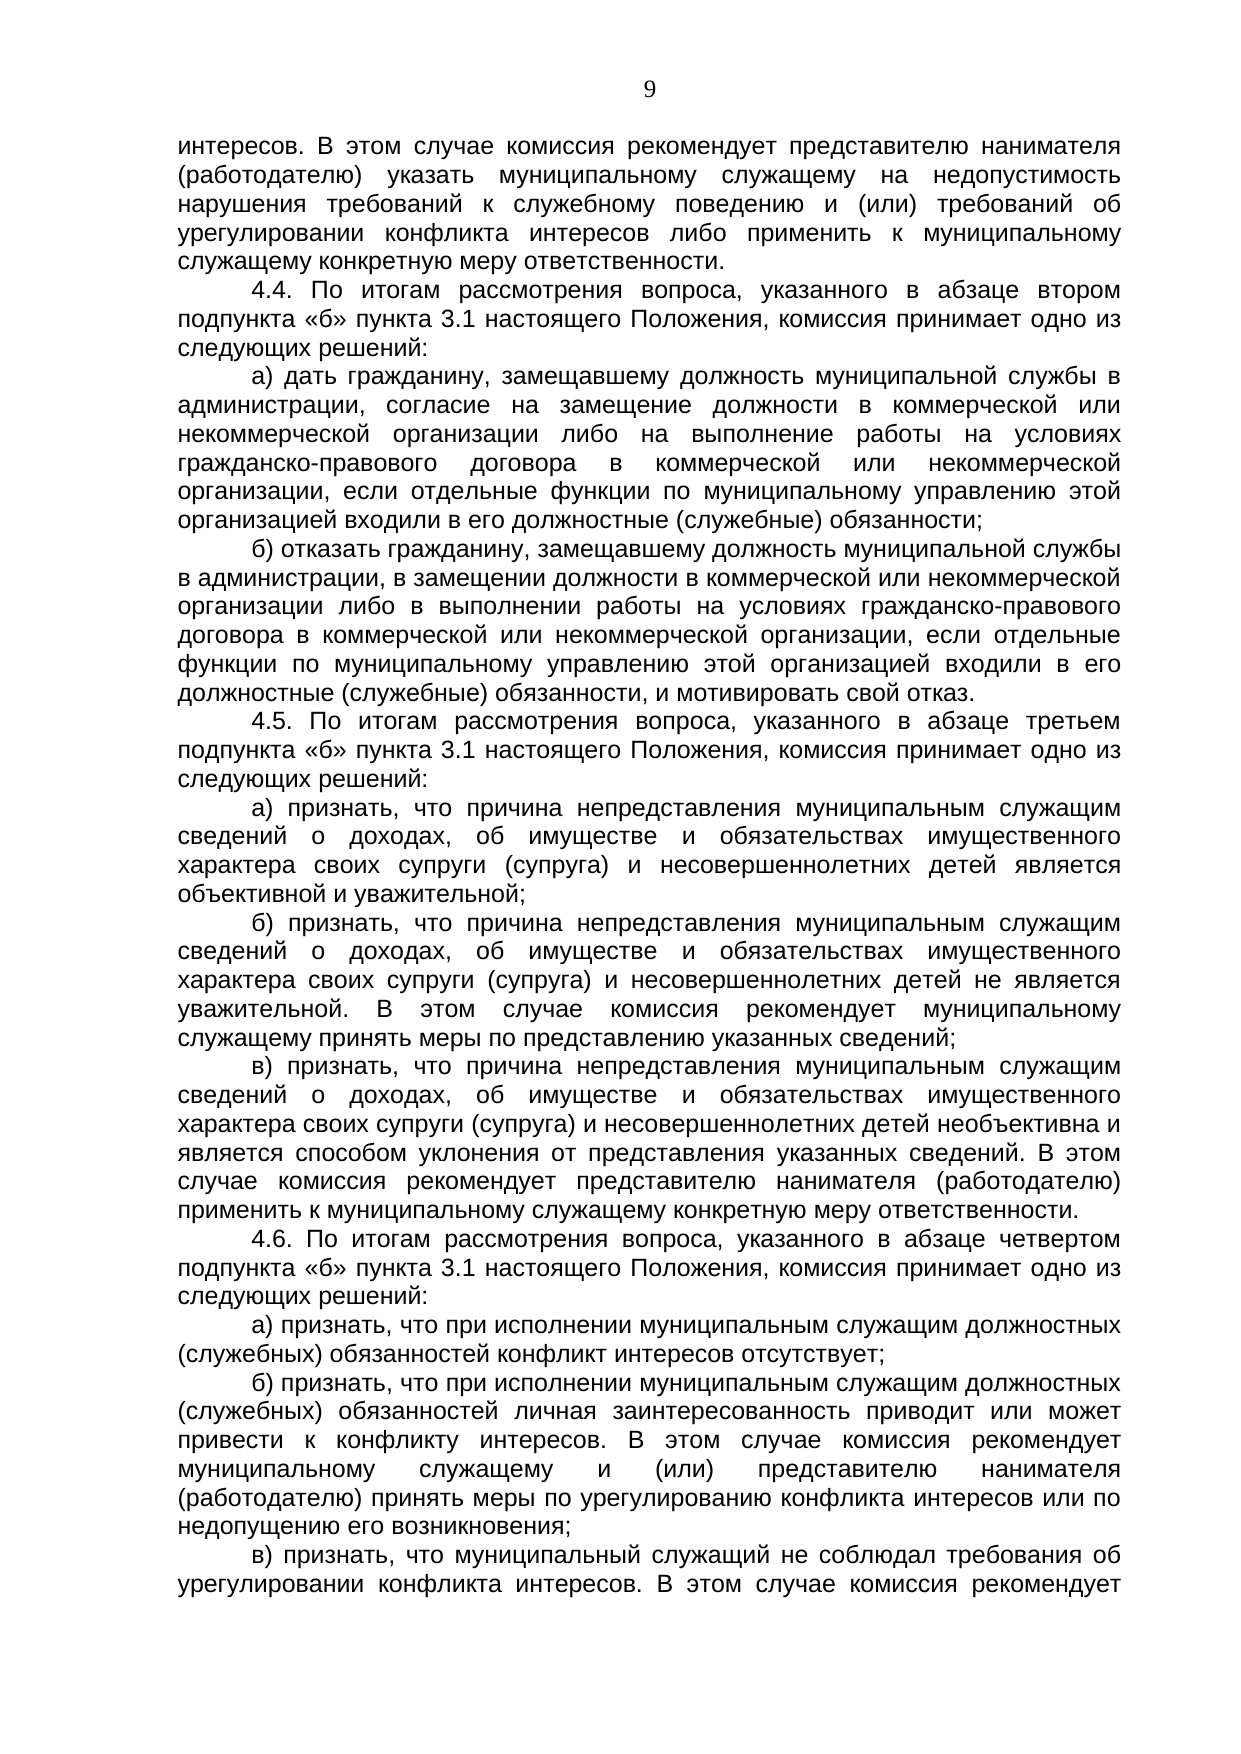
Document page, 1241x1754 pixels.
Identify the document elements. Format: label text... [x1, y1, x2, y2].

text а) признать, что при исполнении муниципальным служащим должностных (служебных) обязанностей конфликт интересов отсутствует; [177, 1310, 1122, 1368]
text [177, 1540, 1122, 1598]
text а) дать гражданину, замещавшему должность муниципальной службы в администрации, согласие на замещение должности в коммерческой или некоммерческой организации либо на выполнение работы на условиях гражданско-правового договора в коммерческой или некоммерческой организации, если отдельные функции по муниципальному управлению этой организацией входили в его должностные (служебные) обязанности; [177, 361, 1122, 534]
text 4.5. По итогам рассмотрения вопроса, указанного в абзаце третьем подпункта «б» пункта 3.1 настоящего Положения, комиссия принимает одно из следующих решений: [177, 706, 1122, 793]
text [177, 131, 1122, 275]
text б) признать, что причина непредставления муниципальным служащим сведений о доходах, об имуществе и обязательствах имущественного характера своих супруги (супруга) и несовершеннолетних детей не является уважительной. В этом случае комиссия рекомендует муниципальному служащему принять меры по представлению указанных сведений; [177, 908, 1122, 1051]
text 4.6. По итогам рассмотрения вопроса, указанного в абзаце четвертом подпункта «б» пункта 3.1 настоящего Положения, комиссия принимает одно из следующих решений: [177, 1224, 1122, 1310]
text в) признать, что причина непредставления муниципальным служащим сведений о доходах, об имуществе и обязательствах имущественного характера своих супруги (супруга) и несовершеннолетних детей необъективна и является способом уклонения от представления указанных сведений. В этом случае комиссия рекомендует представителю нанимателя (работодателю) применить к муниципальному служащему конкретную меру ответственности. [177, 1051, 1122, 1224]
text 4.4. По итогам рассмотрения вопроса, указанного в абзаце втором подпункта «б» пункта 3.1 настоящего Положения, комиссия принимает одно из следующих решений: [177, 275, 1122, 361]
text б) признать, что при исполнении муниципальным служащим должностных (служебных) обязанностей личная заинтересованность приводит или может привести к конфликту интересов. В этом случае комиссия рекомендует муниципальному служащему и (или) представителю нанимателя (работодателю) принять меры по урегулированию конфликта интересов или по недопущению его возникновения; [177, 1368, 1122, 1540]
text а) признать, что причина непредставления муниципальным служащим сведений о доходах, об имуществе и обязательствах имущественного характера своих супруги (супруга) и несовершеннолетних детей является объективной и уважительной; [177, 793, 1122, 908]
text б) отказать гражданину, замещавшему должность муниципальной службы в администрации, в замещении должности в коммерческой или некоммерческой организации либо в выполнении работы на условиях гражданско-правового договора в коммерческой или некоммерческой организации, если отдельные функции по муниципальному управлению этой организацией входили в его должностные (служебные) обязанности, и мотивировать свой отказ. [177, 534, 1122, 706]
